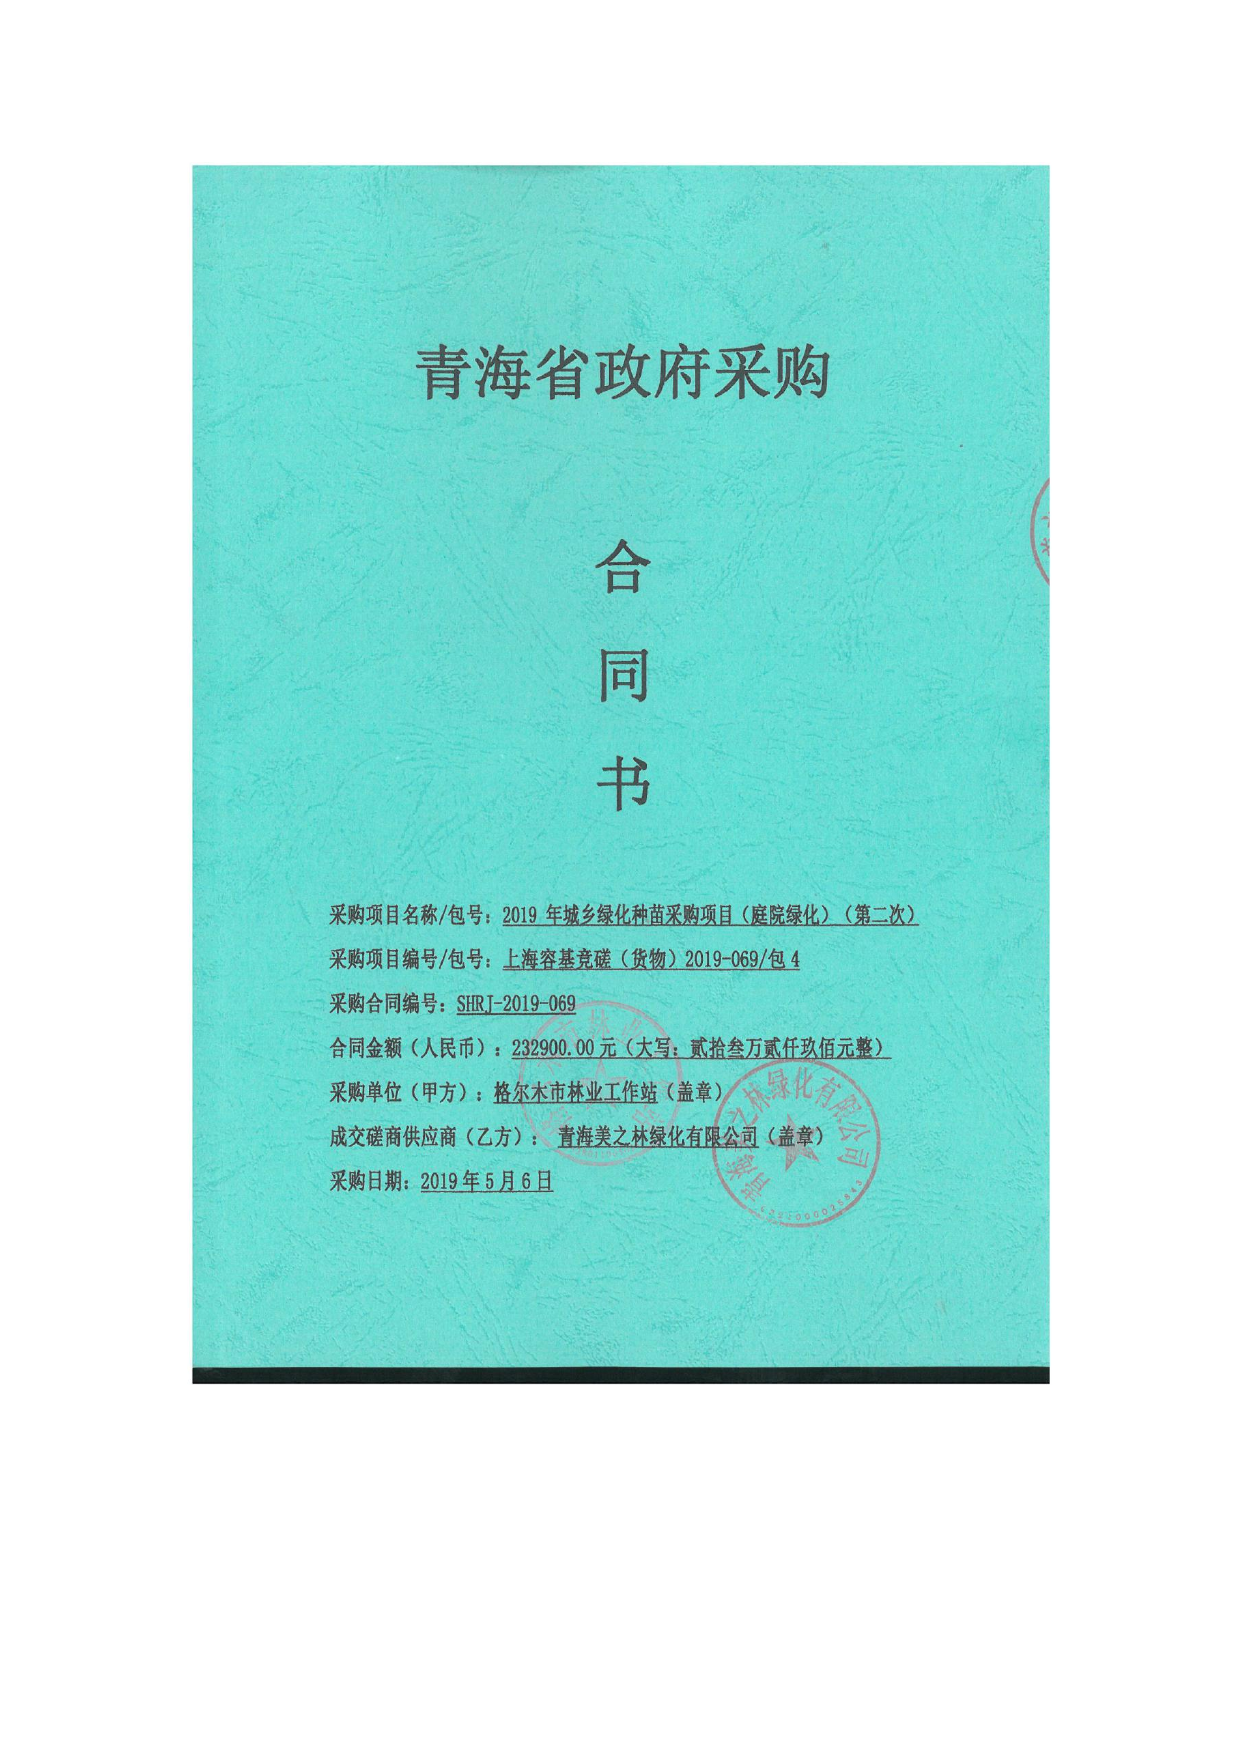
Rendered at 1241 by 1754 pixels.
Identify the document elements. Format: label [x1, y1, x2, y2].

picture [187, 162, 1052, 1385]
